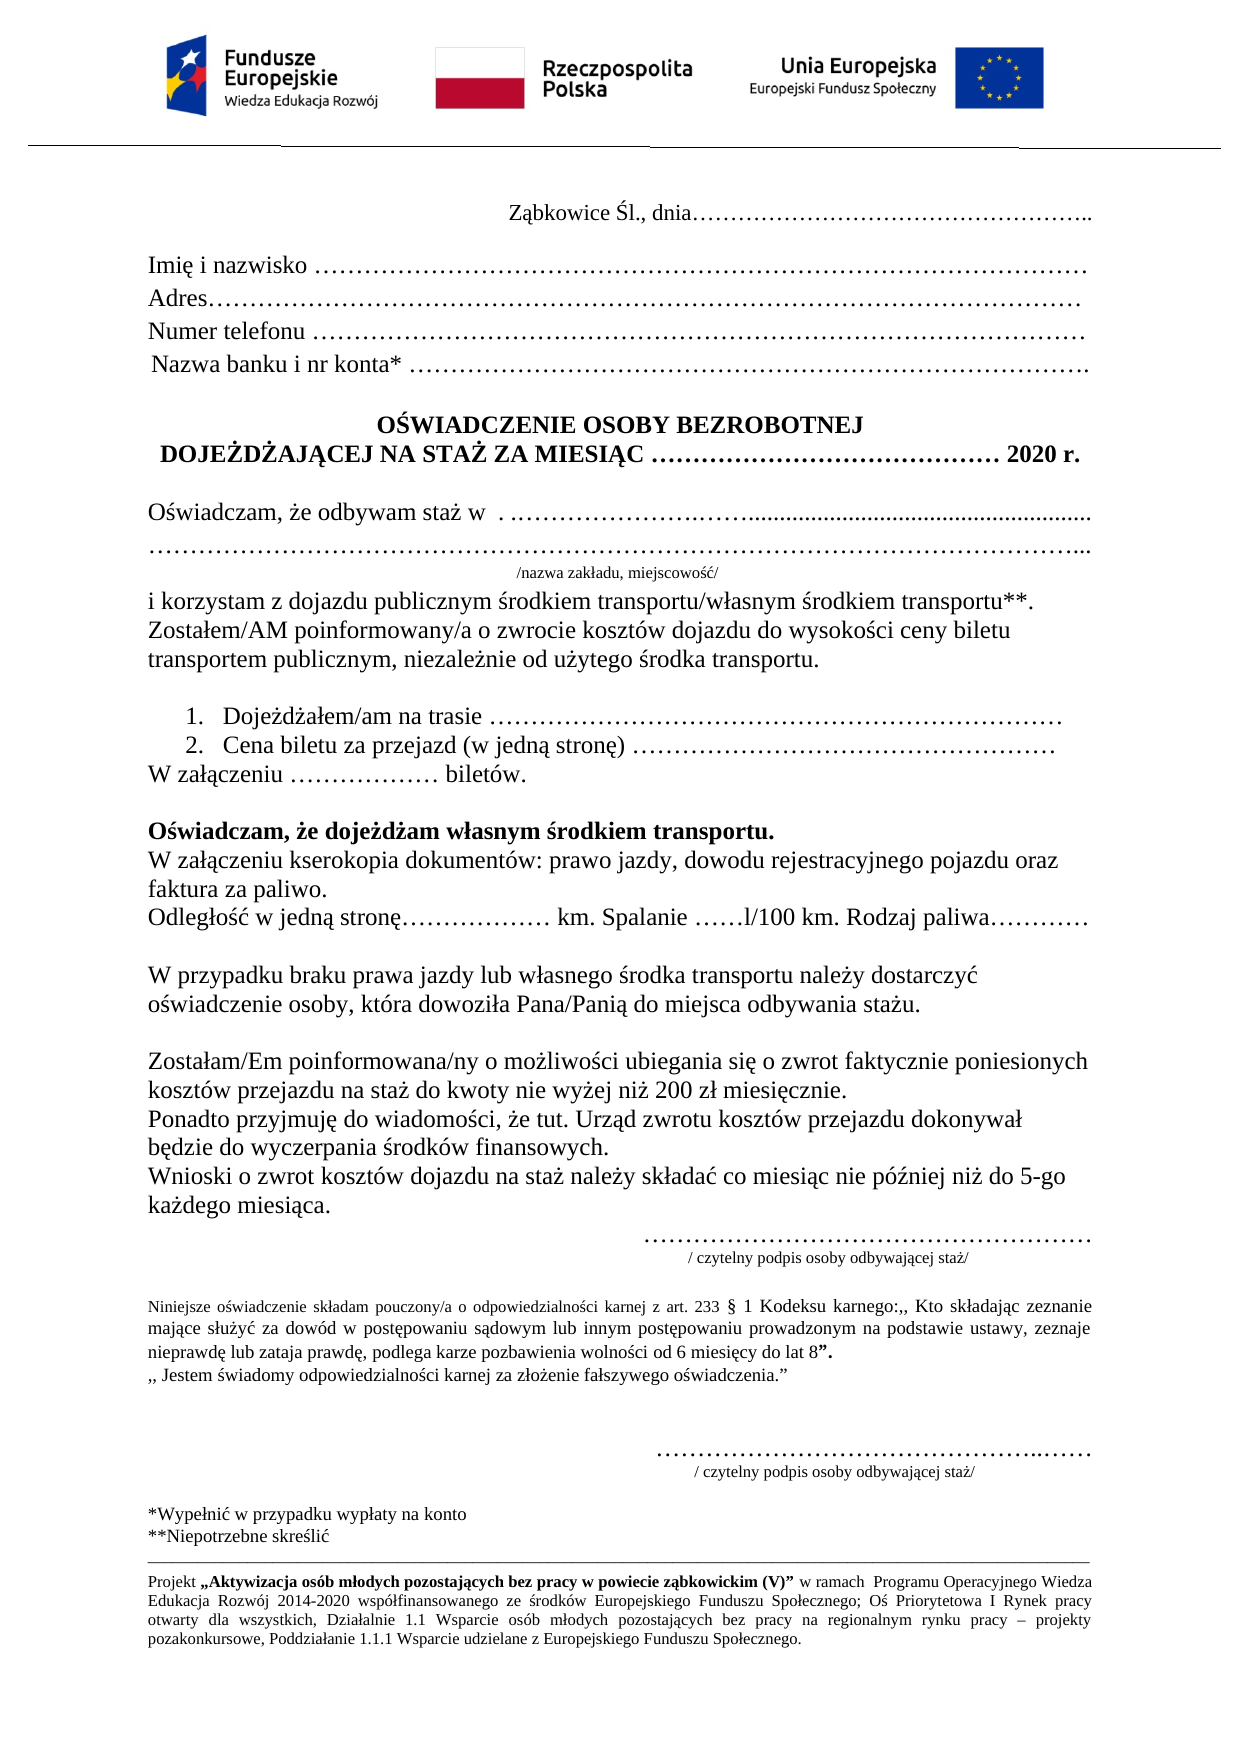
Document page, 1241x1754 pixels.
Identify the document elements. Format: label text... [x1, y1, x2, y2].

text *Wypełnić w przypadku wypłaty na konto [148, 1503, 1093, 1524]
text i korzystam z dojazdu publicznym środkiem transportu/własnym środkiem transportu**. [148, 586, 1093, 615]
text Niniejsze oświadczenie składam pouczony/a o odpowiedzialności karnej z art. 233 § 1 Kodeksu karnego:,, Kto składając zeznanie mające służyć za dowód w postępowaniu sądowym lub innym postępowaniu prowadzonym na podstawie ustawy, zeznaje nieprawdę lub zataja prawdę, podlega karze pozbawienia wolności od 6 miesięcy do lat 8”. [148, 1295, 1093, 1364]
text Zostałam/Em poinformowana/ny o możliwości ubiegania się o zwrot faktycznie poniesionych kosztów przejazdu na staż do kwoty nie wyżej niż 200 zł miesięcznie. [148, 1046, 1093, 1104]
text W załączeniu ……………… biletów. [148, 759, 1093, 787]
text Nazwa banku i nr konta* ………………………………………………………………………. [148, 349, 1093, 377]
text Ponadto przyjmuję do wiadomości, że tut. Urząd zwrotu kosztów przejazdu dokonywał będzie do wyczerpania środków finansowych. [148, 1104, 1093, 1161]
text OŚWIADCZENIE OSOBY BEZROBOTNEJ [148, 411, 1093, 439]
text W przypadku braku prawa jazdy lub własnego środka transportu należy dostarczyć oświadczenie osoby, która dowoziła Pana/Panią do miejsca odbywania stażu. [148, 960, 1093, 1017]
list Dojeżdżałem/am na trasie …………………………………………………………… [185, 701, 1093, 730]
text Ząbkowice Śl., dnia…………………………………………….. [148, 199, 1093, 225]
text Projekt „Aktywizacja osób młodych pozostających bez pracy w powiecie ząbkowickim (V)” w ramach Programu Operacyjnego Wiedza Edukacja Rozwój 2014-2020 współfinansowanego ze środków Europejskiego Funduszu Społecznego; Oś Priorytetowa I Rynek pracy otwarty dla wszystkich, Działalnie 1.1 Wsparcie osób młodych pozostających bez pracy na regionalnym rynku pracy – projekty pozakonkursowe, Poddziałanie 1.1.1 Wsparcie udzielane z Europejskiego Funduszu Społecznego. [148, 1572, 1093, 1648]
list Cena biletu za przejazd (w jedną stronę) …………………………………………… [185, 730, 1093, 759]
text Oświadczam, że dojeżdżam własnym środkiem transportu. [148, 816, 1093, 845]
text DOJEŻDŻAJĄCEJ NA STAŻ ZA MIESIĄC …………………………………… 2020 r. [148, 439, 1093, 468]
text Odległość w jedną stronę……………… km. Spalanie ……l/100 km. Rodzaj paliwa………… [148, 902, 1093, 931]
text ………………………………………..…… [148, 1433, 1093, 1462]
text Imię i nazwisko ………………………………………………………………………………… [148, 250, 1093, 278]
text Zostałem/AM poinformowany/a o zwrocie kosztów dojazdu do wysokości ceny biletu transportem publicznym, niezależnie od użytego środka transportu. [148, 615, 1093, 672]
text **Niepotrzebne skreślić [148, 1524, 1093, 1546]
text W załączeniu kserokopia dokumentów: prawo jazdy, dowodu rejestracyjnego pojazdu oraz faktura za paliwo. [148, 845, 1093, 902]
picture [147, 14, 1063, 136]
text /nazwa zakładu, miejscowość/ [148, 563, 1093, 582]
text / czytelny podpis osoby odbywającej staż/ [148, 1247, 1093, 1267]
text Adres…………………………………………………………………………………………… [148, 283, 1093, 311]
text Wnioski o zwrot kosztów dojazdu na staż należy składać co miesiąc nie później niż do 5-go każdego miesiąca. [148, 1161, 1093, 1219]
text ,, Jestem świadomy odpowiedzialności karnej za złożenie fałszywego oświadczenia.” [148, 1364, 1093, 1386]
text …………………………………………………………………………………………………... [148, 530, 1093, 558]
text Oświadczam, że odbywam staż w . .………………….……....................................................... [148, 497, 1093, 526]
text ……………………………………………… [148, 1219, 1093, 1247]
text Numer telefonu ………………………………………………………………………………… [148, 316, 1093, 344]
text _________________________________________________________________________________________________________________ [148, 1546, 1093, 1565]
text / czytelny podpis osoby odbywającej staż/ [148, 1462, 1093, 1481]
